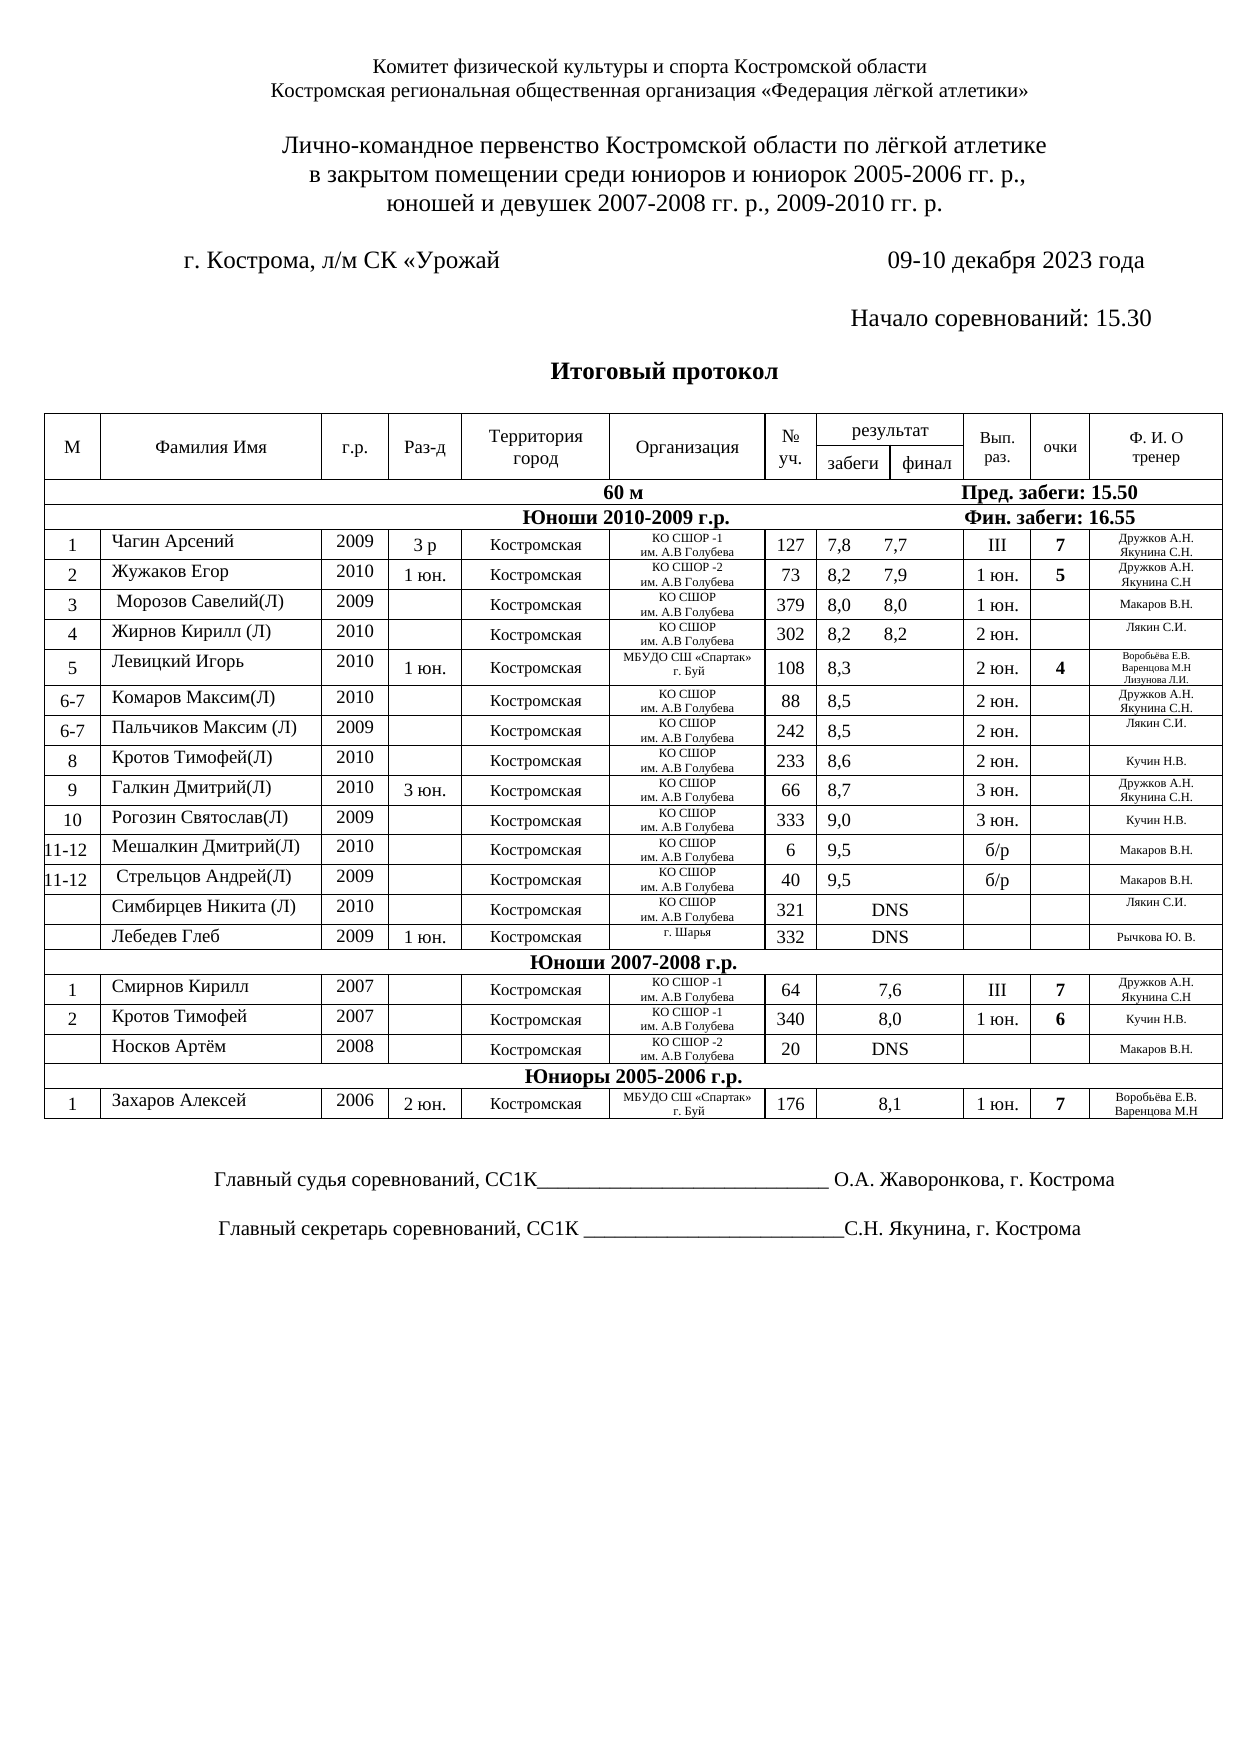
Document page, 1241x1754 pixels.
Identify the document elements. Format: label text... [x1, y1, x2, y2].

table_cell 5 [1031, 560, 1089, 589]
table_cell Дружков А.Н. Якунина С.Н. [1090, 776, 1222, 804]
table_cell III [964, 975, 1030, 1004]
table_cell 2010 [322, 776, 388, 804]
table_cell 3 юн. [964, 776, 1030, 804]
table_cell [1031, 620, 1089, 648]
table_cell МБУДО СШ «Спартак» г. Буй [610, 650, 764, 685]
table_cell забеги [817, 446, 889, 479]
table_cell [389, 746, 461, 775]
table_cell 8,5 [817, 686, 963, 715]
table_cell 2009 [322, 530, 388, 559]
table_cell Костромская [462, 560, 609, 589]
text Комитет физической культуры и спорта Костромской области [177, 54, 1122, 78]
table_cell 8,3 [817, 650, 963, 685]
table_cell финал [891, 446, 963, 479]
table_cell 2 юн. [964, 620, 1030, 648]
table_cell КО СШОР им. А.В Голубева [610, 746, 764, 775]
table_cell КО СШОР им. А.В Голубева [610, 716, 764, 745]
table_cell Лебедев Глеб [101, 925, 321, 949]
table_cell [1031, 716, 1089, 745]
table_cell 2010 [322, 746, 388, 775]
table_cell Костромская [462, 1005, 609, 1033]
table_cell 6-7 [45, 716, 100, 745]
table_cell 2009 [322, 925, 388, 949]
table_cell 2010 [322, 560, 388, 589]
table_cell [45, 895, 100, 924]
text Лично-командное первенство Костромской области по лёгкой атлетике [177, 131, 1152, 159]
table_cell 2006 [322, 1089, 388, 1118]
table_cell [389, 865, 461, 894]
table_cell 8,1 [817, 1089, 963, 1118]
table_cell 2010 [322, 895, 388, 924]
table_cell 340 [766, 1005, 816, 1033]
table_cell 11-12 [45, 835, 100, 864]
table_cell КО СШОР им. А.В Голубева [610, 835, 764, 864]
table_cell 302 [766, 620, 816, 648]
table_cell МБУДО СШ «Спартак» г. Буй [610, 1089, 764, 1118]
table_cell КО СШОР им. А.В Голубева [610, 806, 764, 834]
table_cell [1031, 895, 1089, 924]
table_cell [1031, 590, 1089, 619]
table_cell [1031, 835, 1089, 864]
table_cell Комаров Максим(Л) [101, 686, 321, 715]
table_cell 2008 [322, 1035, 388, 1063]
table_cell Макаров В.Н. [1090, 1035, 1222, 1063]
text Главный секретарь соревнований, СС1К _________________________С.Н. Якунина, г. Кострома [177, 1215, 1122, 1239]
table_cell 1 [45, 1089, 100, 1118]
table_cell [964, 895, 1030, 924]
table_cell 8,2 8,2 [817, 620, 963, 648]
table_cell [1031, 925, 1089, 949]
table_cell Костромская [462, 925, 609, 949]
table_cell 242 [766, 716, 816, 745]
table_cell Воробьёва Е.В. Варенцова М.Н [1090, 1089, 1222, 1118]
table_cell Дружков А.Н. Якунина С.Н [1090, 560, 1222, 589]
table_cell 1 юн. [964, 1089, 1030, 1118]
table_cell КО СШОР им. А.В Голубева [610, 590, 764, 619]
table_cell 6 [766, 835, 816, 864]
table_cell Костромская [462, 650, 609, 685]
table_cell Носков Артём [101, 1035, 321, 1063]
table_cell [964, 1035, 1030, 1063]
table_cell 2007 [322, 1005, 388, 1033]
table_cell [389, 975, 461, 1004]
table_cell 1 [45, 975, 100, 1004]
table_cell 2007 [322, 975, 388, 1004]
table_cell Жужаков Егор [101, 560, 321, 589]
table_cell КО СШОР им. А.В Голубева [610, 895, 764, 924]
table_cell Рогозин Святослав(Л) [101, 806, 321, 834]
table_cell Макаров В.Н. [1090, 865, 1222, 894]
table_cell 9,5 [817, 865, 963, 894]
table_cell [389, 1005, 461, 1033]
table_cell Морозов Савелий(Л) [101, 590, 321, 619]
table_cell 1 юн. [964, 590, 1030, 619]
table_cell [389, 620, 461, 648]
table_cell Галкин Дмитрий(Л) [101, 776, 321, 804]
table_cell 1 юн. [964, 560, 1030, 589]
table_cell Лякин С.И. [1090, 895, 1222, 924]
table_cell 6-7 [45, 686, 100, 715]
table_cell 40 [766, 865, 816, 894]
table_cell 7 [1031, 530, 1089, 559]
table_cell 20 [766, 1035, 816, 1063]
table_cell 8,0 [817, 1005, 963, 1033]
table_cell Лякин С.И. [1090, 716, 1222, 745]
table_cell Юноши 2010-2009 г.р. Фин. забеги: 16.55 [45, 505, 1222, 529]
table_cell 3 р [389, 530, 461, 559]
table_cell КО СШОР -1 им. А.В Голубева [610, 530, 764, 559]
table_cell 2 юн. [964, 716, 1030, 745]
table_cell [389, 1035, 461, 1063]
table_cell 233 [766, 746, 816, 775]
table_cell 4 [45, 620, 100, 648]
table_cell 3 юн. [964, 806, 1030, 834]
text Начало соревнований: 15.30 [177, 303, 1152, 332]
table_cell III [964, 530, 1030, 559]
table_cell 321 [766, 895, 816, 924]
table_cell КО СШОР -2 им. А.В Голубева [610, 560, 764, 589]
table_header очки [1031, 414, 1089, 479]
table_cell КО СШОР им. А.В Голубева [610, 865, 764, 894]
table_cell 127 [766, 530, 816, 559]
table_cell Пальчиков Максим (Л) [101, 716, 321, 745]
table_header г.р. [322, 414, 388, 479]
table_cell 8,2 7,9 [817, 560, 963, 589]
table_cell [389, 895, 461, 924]
text Итоговый протокол [177, 356, 1152, 384]
table_cell Кротов Тимофей(Л) [101, 746, 321, 775]
table_cell КО СШОР им. А.В Голубева [610, 620, 764, 648]
table_cell 88 [766, 686, 816, 715]
text Костромская региональная общественная организация «Федерация лёгкой атлетики» [177, 78, 1122, 102]
table_cell б/р [964, 865, 1030, 894]
table_cell 333 [766, 806, 816, 834]
table_cell Кучин Н.В. [1090, 806, 1222, 834]
table_cell КО СШОР им. А.В Голубева [610, 776, 764, 804]
table_cell Макаров В.Н. [1090, 590, 1222, 619]
table_cell Дружков А.Н. Якунина С.Н. [1090, 530, 1222, 559]
table_cell Костромская [462, 716, 609, 745]
table_cell Чагин Арсений [101, 530, 321, 559]
table_cell 2009 [322, 590, 388, 619]
table_cell 8,5 [817, 716, 963, 745]
table_cell Костромская [462, 865, 609, 894]
table_header Ф. И. О тренер [1090, 414, 1222, 479]
table_cell Дружков А.Н. Якунина С.Н. [1090, 686, 1222, 715]
table_header результат [817, 414, 963, 444]
table_cell DNS [817, 1035, 963, 1063]
table_cell Костромская [462, 975, 609, 1004]
table_cell 10 [45, 806, 100, 834]
table_cell 7,8 7,7 [817, 530, 963, 559]
table_cell Захаров Алексей [101, 1089, 321, 1118]
table_cell КО СШОР им. А.В Голубева [610, 686, 764, 715]
table_header Территория город [462, 414, 609, 479]
table_cell 1 юн. [389, 650, 461, 685]
table_cell 6 [1031, 1005, 1089, 1033]
table_cell Дружков А.Н. Якунина С.Н [1090, 975, 1222, 1004]
table_cell [389, 716, 461, 745]
table_cell Костромская [462, 806, 609, 834]
table_cell 3 [45, 590, 100, 619]
table_cell 2 юн. [389, 1089, 461, 1118]
table_cell 8 [45, 746, 100, 775]
table_cell 7,6 [817, 975, 963, 1004]
text юношей и девушек 2007-2008 гг. р., 2009-2010 гг. р. [177, 188, 1152, 217]
table_cell Костромская [462, 530, 609, 559]
table_cell 176 [766, 1089, 816, 1118]
table_cell 9,0 [817, 806, 963, 834]
table_cell 8,0 8,0 [817, 590, 963, 619]
table_cell Костромская [462, 746, 609, 775]
table_cell 2010 [322, 835, 388, 864]
table_cell 2009 [322, 806, 388, 834]
table_cell 2 [45, 1005, 100, 1033]
table_cell Рычкова Ю. В. [1090, 925, 1222, 949]
table_cell 2 юн. [964, 686, 1030, 715]
table_cell Юноши 2007-2008 г.р. [45, 950, 1222, 974]
table_cell 3 юн. [389, 776, 461, 804]
table_header М [45, 414, 100, 479]
text в закрытом помещении среди юниоров и юниорок 2005-2006 гг. р., [177, 159, 1152, 188]
table_cell 379 [766, 590, 816, 619]
table_cell [389, 806, 461, 834]
table_cell КО СШОР -1 им. А.В Голубева [610, 975, 764, 1004]
table_cell Юниоры 2005-2006 г.р. [45, 1064, 1222, 1088]
table_cell Лякин С.И. [1090, 620, 1222, 648]
text Главный судья соревнований, СС1К____________________________ О.А. Жаворонкова, г. Кострома [177, 1167, 1152, 1191]
table_cell [1031, 865, 1089, 894]
table_cell Воробьёва Е.В. Варенцова М.Н Лизунова Л.И. [1090, 650, 1222, 685]
table_cell 2 юн. [964, 650, 1030, 685]
table_cell 5 [45, 650, 100, 685]
table_cell [389, 835, 461, 864]
table_cell Костромская [462, 776, 609, 804]
table_cell Симбирцев Никита (Л) [101, 895, 321, 924]
table_header Организация [610, 414, 764, 479]
table_cell 2010 [322, 620, 388, 648]
table_cell Смирнов Кирилл [101, 975, 321, 1004]
table_cell Кучин Н.В. [1090, 746, 1222, 775]
table_cell 2009 [322, 865, 388, 894]
table_cell 4 [1031, 650, 1089, 685]
table_cell 2010 [322, 650, 388, 685]
table_cell Жирнов Кирилл (Л) [101, 620, 321, 648]
table_cell 8,6 [817, 746, 963, 775]
table_cell [1031, 1035, 1089, 1063]
table_cell б/р [964, 835, 1030, 864]
table_cell [389, 686, 461, 715]
table_cell 1 юн. [389, 925, 461, 949]
table_cell КО СШОР -1 им. А.В Голубева [610, 1005, 764, 1033]
table_cell 2010 [322, 686, 388, 715]
table_cell [389, 590, 461, 619]
table_cell [1031, 746, 1089, 775]
table_cell DNS [817, 895, 963, 924]
table_cell Левицкий Игорь [101, 650, 321, 685]
table_cell 11-12 [45, 865, 100, 894]
table_cell 1 юн. [389, 560, 461, 589]
table_cell Костромская [462, 835, 609, 864]
table_cell г. Шарья [610, 925, 764, 949]
table_cell 66 [766, 776, 816, 804]
table_cell 9 [45, 776, 100, 804]
table_cell [964, 925, 1030, 949]
table_cell [1031, 776, 1089, 804]
table_cell Мешалкин Дмитрий(Л) [101, 835, 321, 864]
table_cell Кротов Тимофей [101, 1005, 321, 1033]
table_cell 73 [766, 560, 816, 589]
table_cell 2009 [322, 716, 388, 745]
table_cell 108 [766, 650, 816, 685]
table_header № уч. [766, 414, 816, 479]
table_cell DNS [817, 925, 963, 949]
table_header Фамилия Имя [101, 414, 321, 479]
text г. Кострома, л/м СК «Урожай 09-10 декабря 2023 года [177, 246, 1152, 274]
table_cell [45, 925, 100, 949]
table_cell 7 [1031, 1089, 1089, 1118]
table_cell 2 [45, 560, 100, 589]
table_cell 1 [45, 530, 100, 559]
table_cell 1 юн. [964, 1005, 1030, 1033]
table_cell 2 юн. [964, 746, 1030, 775]
table_cell [1031, 806, 1089, 834]
table_cell 7 [1031, 975, 1089, 1004]
table_header Вып. раз. [964, 414, 1030, 479]
table_cell 64 [766, 975, 816, 1004]
table_cell Кучин Н.В. [1090, 1005, 1222, 1033]
table_cell Костромская [462, 895, 609, 924]
table_cell Костромская [462, 1089, 609, 1118]
table_cell Костромская [462, 620, 609, 648]
table_cell Костромская [462, 1035, 609, 1063]
table_cell Макаров В.Н. [1090, 835, 1222, 864]
table_cell 60 м Пред. забеги: 15.50 [45, 480, 1222, 504]
table_cell [45, 1035, 100, 1063]
table_cell КО СШОР -2 им. А.В Голубева [610, 1035, 764, 1063]
table_cell 332 [766, 925, 816, 949]
table_cell [1031, 686, 1089, 715]
table_cell Костромская [462, 686, 609, 715]
table_header Раз-д [389, 414, 461, 479]
table_cell 8,7 [817, 776, 963, 804]
table_cell Костромская [462, 590, 609, 619]
table_cell 9,5 [817, 835, 963, 864]
table_cell Стрельцов Андрей(Л) [101, 865, 321, 894]
